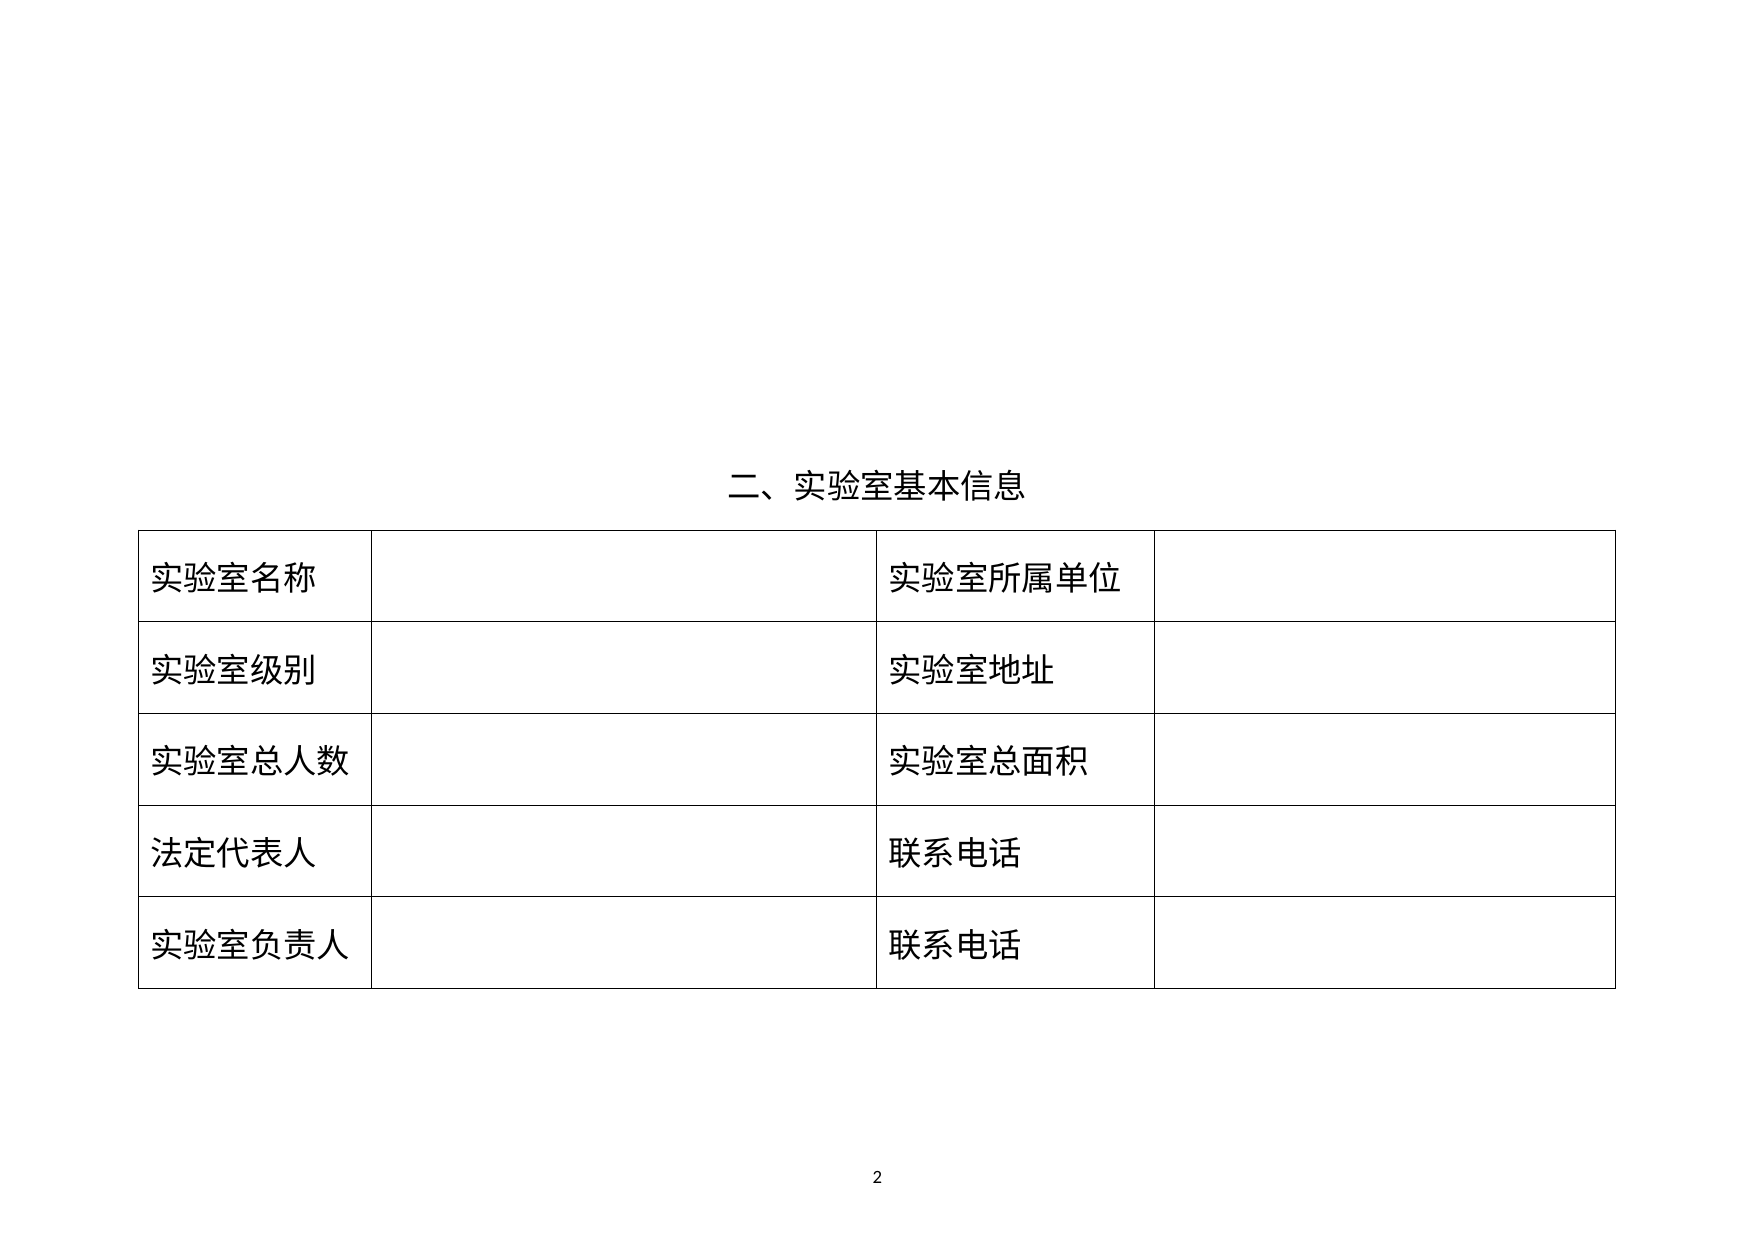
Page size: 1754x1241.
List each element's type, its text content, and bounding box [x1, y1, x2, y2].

table_cell 实验室地址 [877, 622, 1154, 713]
table_cell 法定代表人 [139, 806, 371, 896]
table_cell 实验室负责人 [139, 897, 371, 988]
table_header [1155, 531, 1615, 621]
table_cell 联系电话 [877, 806, 1154, 896]
table_cell 实验室级别 [139, 622, 371, 713]
text 二、实验室基本信息 [150, 439, 1604, 529]
table_cell [372, 714, 876, 804]
table_cell 实验室总面积 [877, 714, 1154, 804]
table_cell [372, 897, 876, 988]
table_header [372, 531, 876, 621]
table_cell [1155, 806, 1615, 896]
table_cell 联系电话 [877, 897, 1154, 988]
table_cell [1155, 714, 1615, 804]
table_cell [372, 806, 876, 896]
table_header 实验室名称 [139, 531, 371, 621]
table_header 实验室所属单位 [877, 531, 1154, 621]
table_cell 实验室总人数 [139, 714, 371, 804]
table_cell [1155, 897, 1615, 988]
table_cell [372, 622, 876, 713]
table_cell [1155, 622, 1615, 713]
